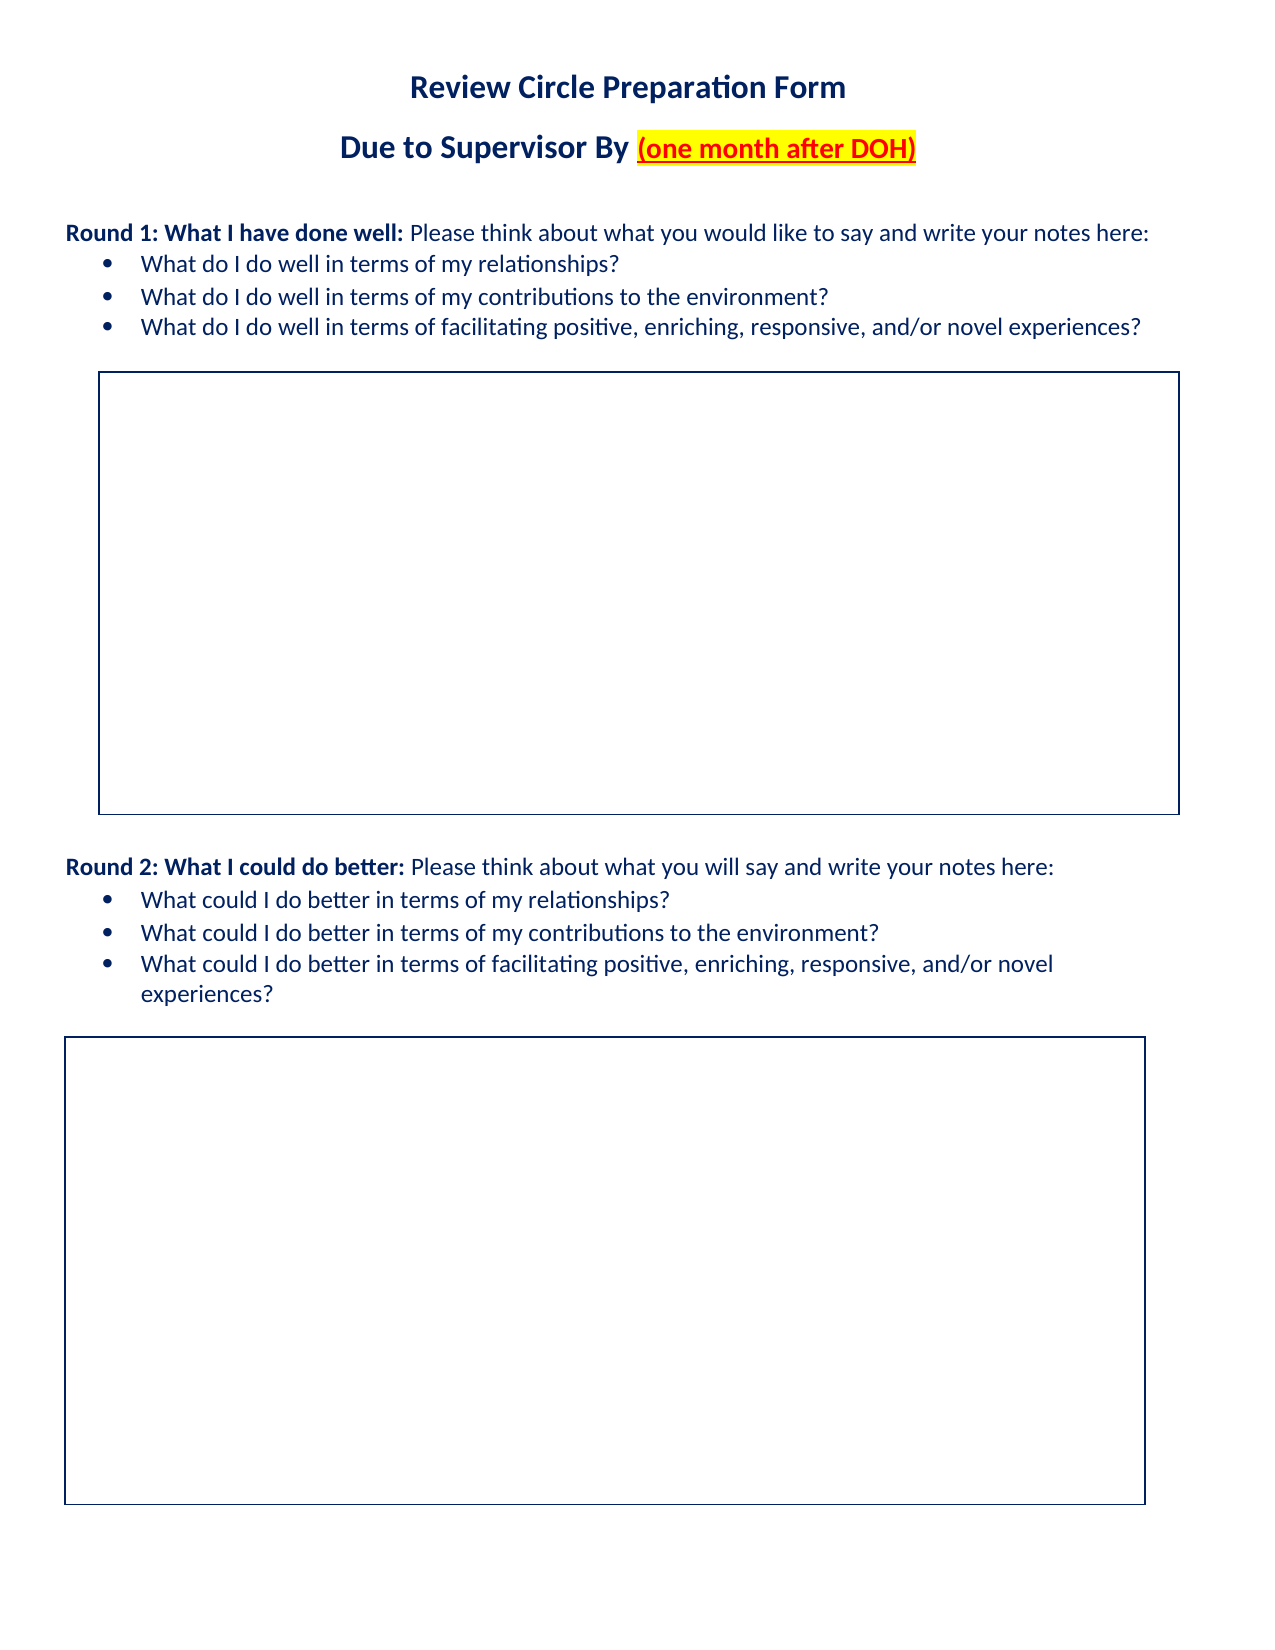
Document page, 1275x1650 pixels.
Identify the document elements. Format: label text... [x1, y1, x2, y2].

list What could I do better in terms of facilitating positive, enriching, responsive, and/or novel experiences? [103, 948, 1191, 1009]
list What do I do well in terms of facilitating positive, enriching, responsive, and/or novel experiences? [103, 311, 1191, 342]
subtitle What could I do better in terms of my relationships? [103, 884, 1191, 915]
list What could I do better in terms of my contributions to the environment? [103, 917, 1191, 948]
subtitle Round 1: What I have done well: Please think about what you would like to say and write your notes here: [66, 217, 1191, 248]
text Due to Supervisor By (one month after DOH) [66, 126, 1191, 167]
subtitle Round 2: What I could do better: Please think about what you will say and write your notes here: [66, 367, 1191, 882]
text Review Circle Preparation Form [66, 66, 1191, 106]
list What do I do well in terms of my contributions to the environment? [103, 281, 1191, 311]
subtitle What do I do well in terms of my relationships? [103, 248, 1191, 278]
